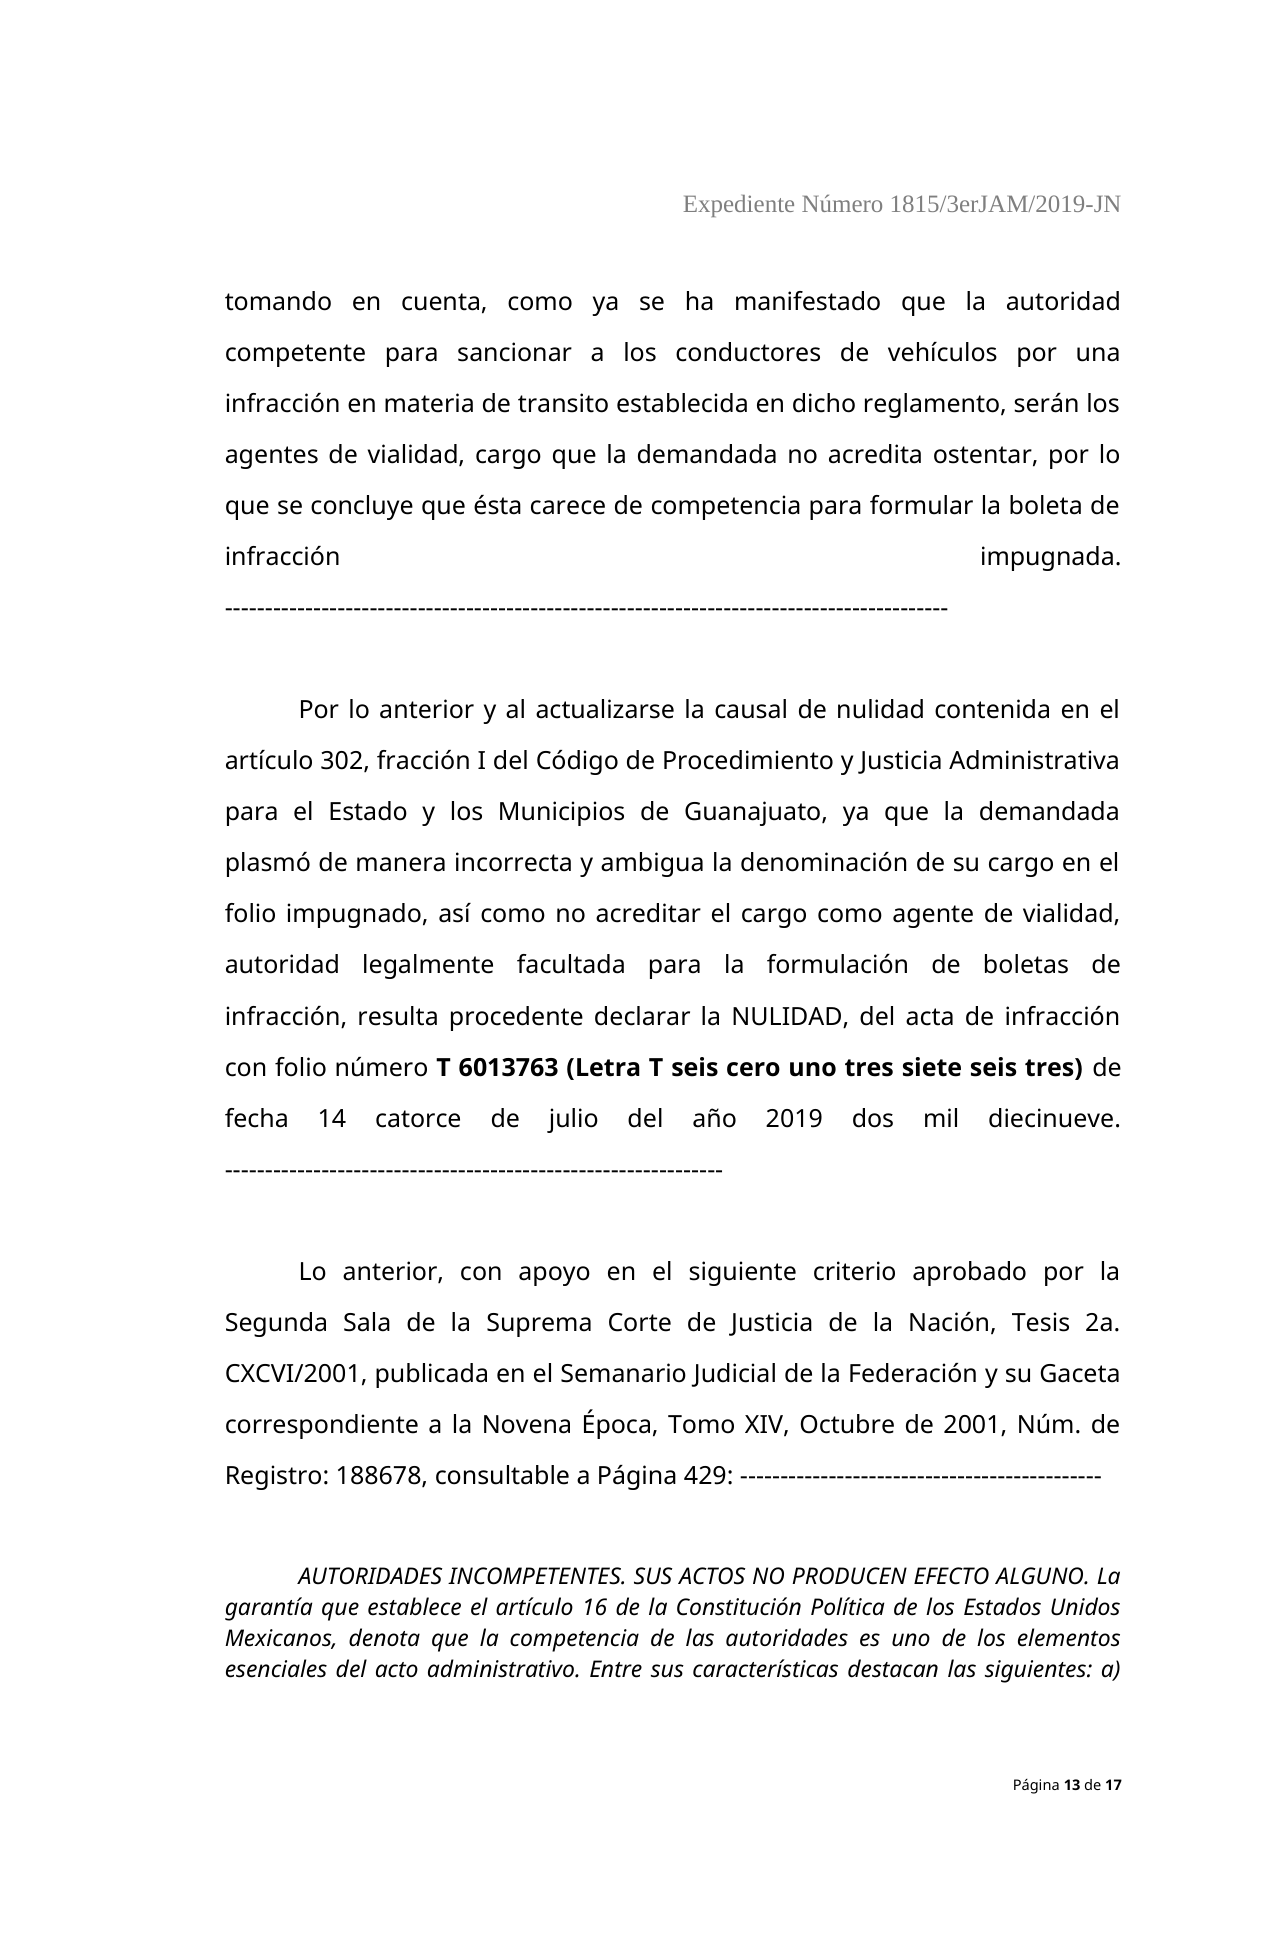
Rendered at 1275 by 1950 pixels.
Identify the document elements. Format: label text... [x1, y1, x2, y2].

text Por lo anterior y al actualizarse la causal de nulidad contenida en el artículo 302, fracción I del Código de Procedimiento y Justicia Administrativa para el Estado y los Municipios de Guanajuato, ya que la demandada plasmó de manera incorrecta y ambigua la denominación de su cargo en el folio impugnado, así como no acreditar el cargo como agente de vialidad, autoridad legalmente facultada para la formulación de boletas de infracción, resulta procedente declarar la NULIDAD, del acta de infracción con folio número T 6013763 (Letra T seis cero uno tres siete seis tres) de fecha 14 catorce de julio del año 2019 dos mil diecinueve. -------------------------------------------------------------- [224, 692, 1121, 1185]
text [224, 1559, 1121, 1684]
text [224, 283, 1121, 624]
text Lo anterior, con apoyo en el siguiente criterio aprobado por la Segunda Sala de la Suprema Corte de Justicia de la Nación, Tesis 2a. CXCVI/2001, publicada en el Semanario Judicial de la Federación y su Gaceta correspondiente a la Novena Época, Tomo XIV, Octubre de 2001, Núm. de Registro: 188678, consultable a Página 429: --------------------------------------------- [224, 1253, 1121, 1492]
